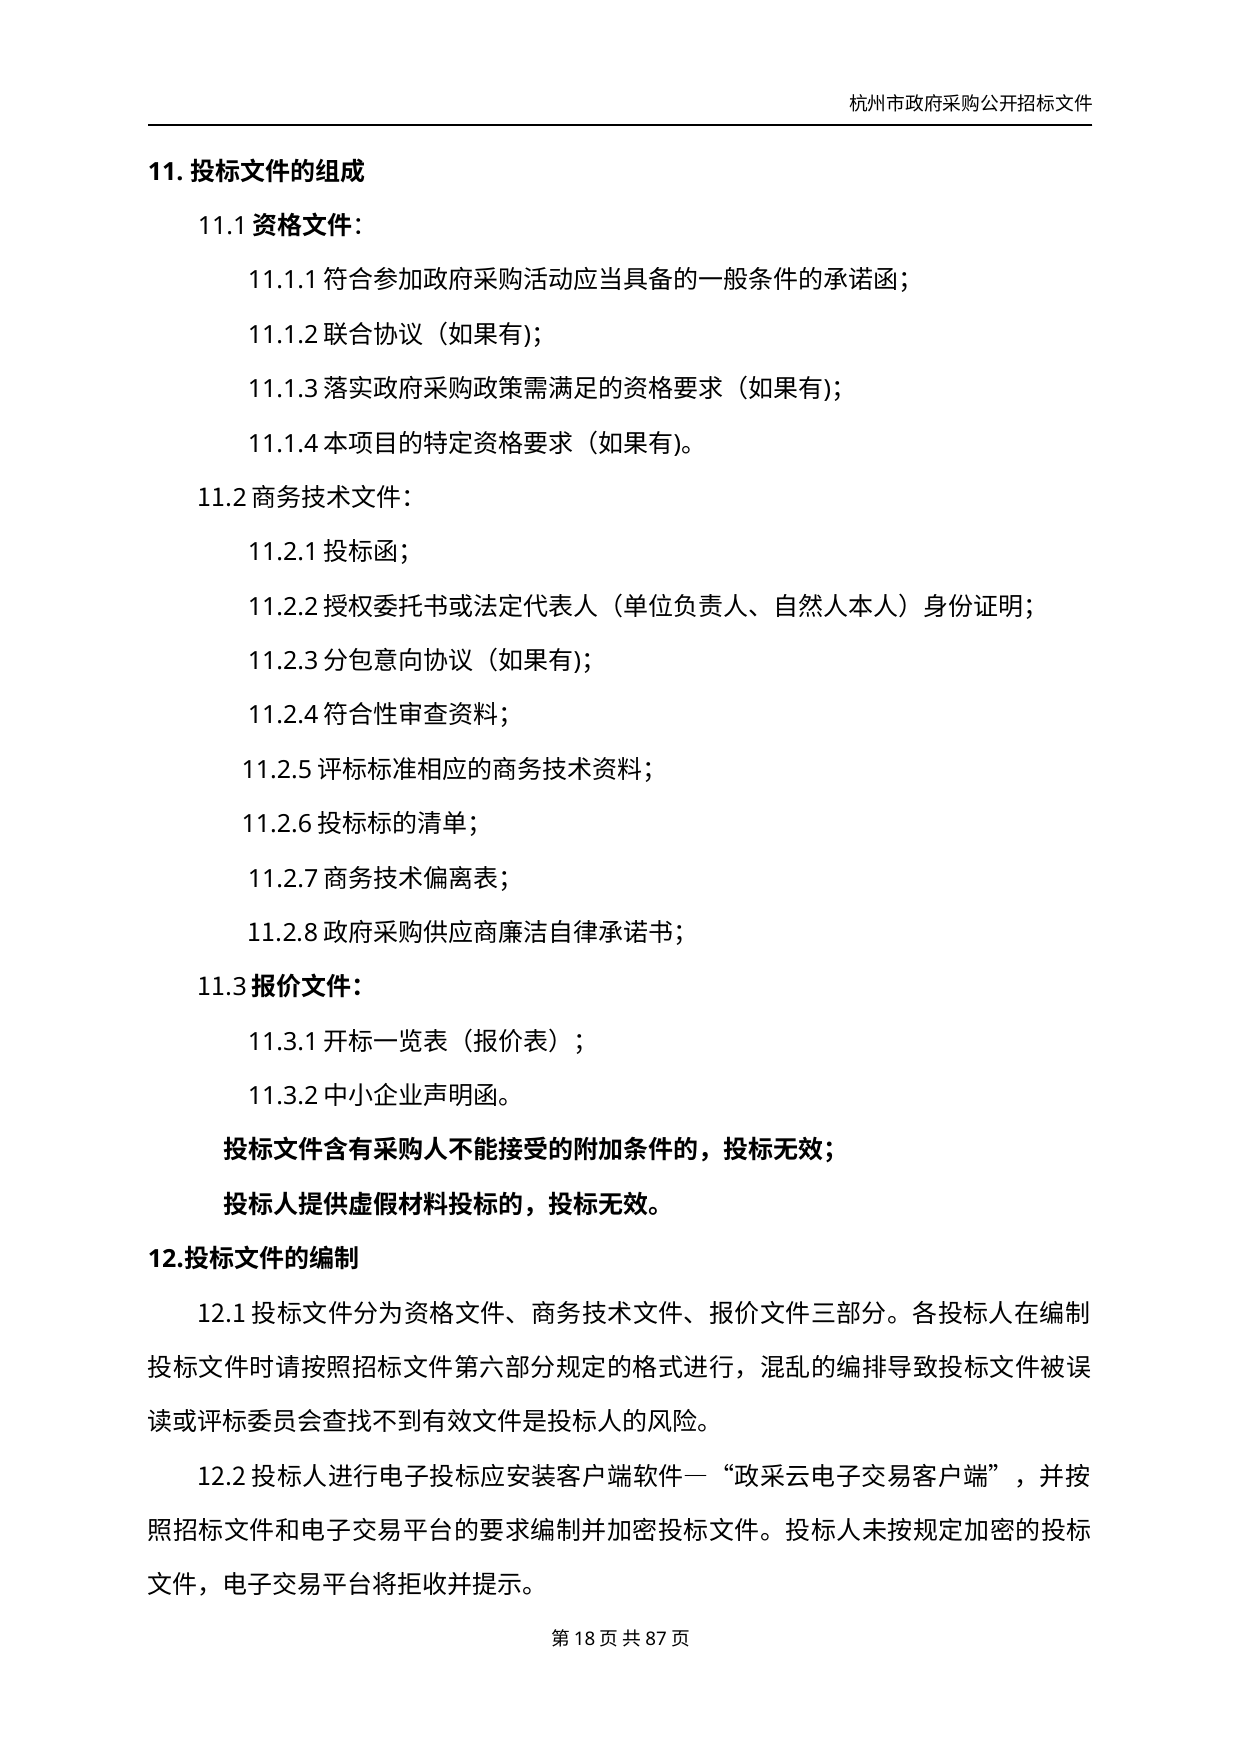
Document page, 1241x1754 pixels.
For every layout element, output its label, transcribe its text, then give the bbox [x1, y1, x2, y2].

text 投标文件含有采购人不能接受的附加条件的，投标无效； [148, 1130, 1092, 1166]
text 11.3.2中小企业声明函。 [148, 1076, 1092, 1112]
text 12.2投标人进行电子投标应安装客户端软件—“政采云电子交易客户端”，并按照招标文件和电子交易平台的要求编制并加密投标文件。投标人未按规定加密的投标文件，电子交易平台将拒收并提示。 [148, 1456, 1092, 1601]
text 11.2.7商务技术偏离表； [148, 858, 1092, 894]
text 11.2.6投标标的清单； [191, 804, 1092, 840]
text 11.1资格文件： [148, 206, 1092, 242]
text 11.1.3落实政府采购政策需满足的资格要求（如果有)； [148, 369, 1092, 405]
text 11.1.2联合协议（如果有)； [148, 314, 1092, 351]
text 11.2.5评标标准相应的商务技术资料； [191, 749, 1092, 786]
text 11.2.4符合性审查资料； [148, 695, 1092, 731]
text 11.2.2授权委托书或法定代表人（单位负责人、自然人本人）身份证明； [148, 586, 1092, 622]
text 11.1.1符合参加政府采购活动应当具备的一般条件的承诺函； [148, 260, 1092, 296]
text 11.1.4本项目的特定资格要求（如果有)。 [148, 423, 1092, 459]
text 投标人提供虚假材料投标的，投标无效。 [148, 1184, 1092, 1221]
text 11.3报价文件： [148, 967, 1092, 1003]
text 11.2.8政府采购供应商廉洁自律承诺书； [148, 912, 1092, 949]
text 11.2.1投标函； [148, 532, 1092, 568]
text 12.投标文件的编制 [148, 1239, 1092, 1275]
text 11.3.1开标一览表（报价表）； [148, 1021, 1092, 1057]
text 11.2商务技术文件： [148, 477, 1092, 514]
text 12.1投标文件分为资格文件、商务技术文件、报价文件三部分。各投标人在编制投标文件时请按照招标文件第六部分规定的格式进行，混乱的编排导致投标文件被误读或评标委员会查找不到有效文件是投标人的风险。 [148, 1293, 1092, 1438]
text 11. 投标文件的组成 [148, 151, 1092, 187]
text 11.2.3分包意向协议（如果有)； [148, 641, 1092, 677]
